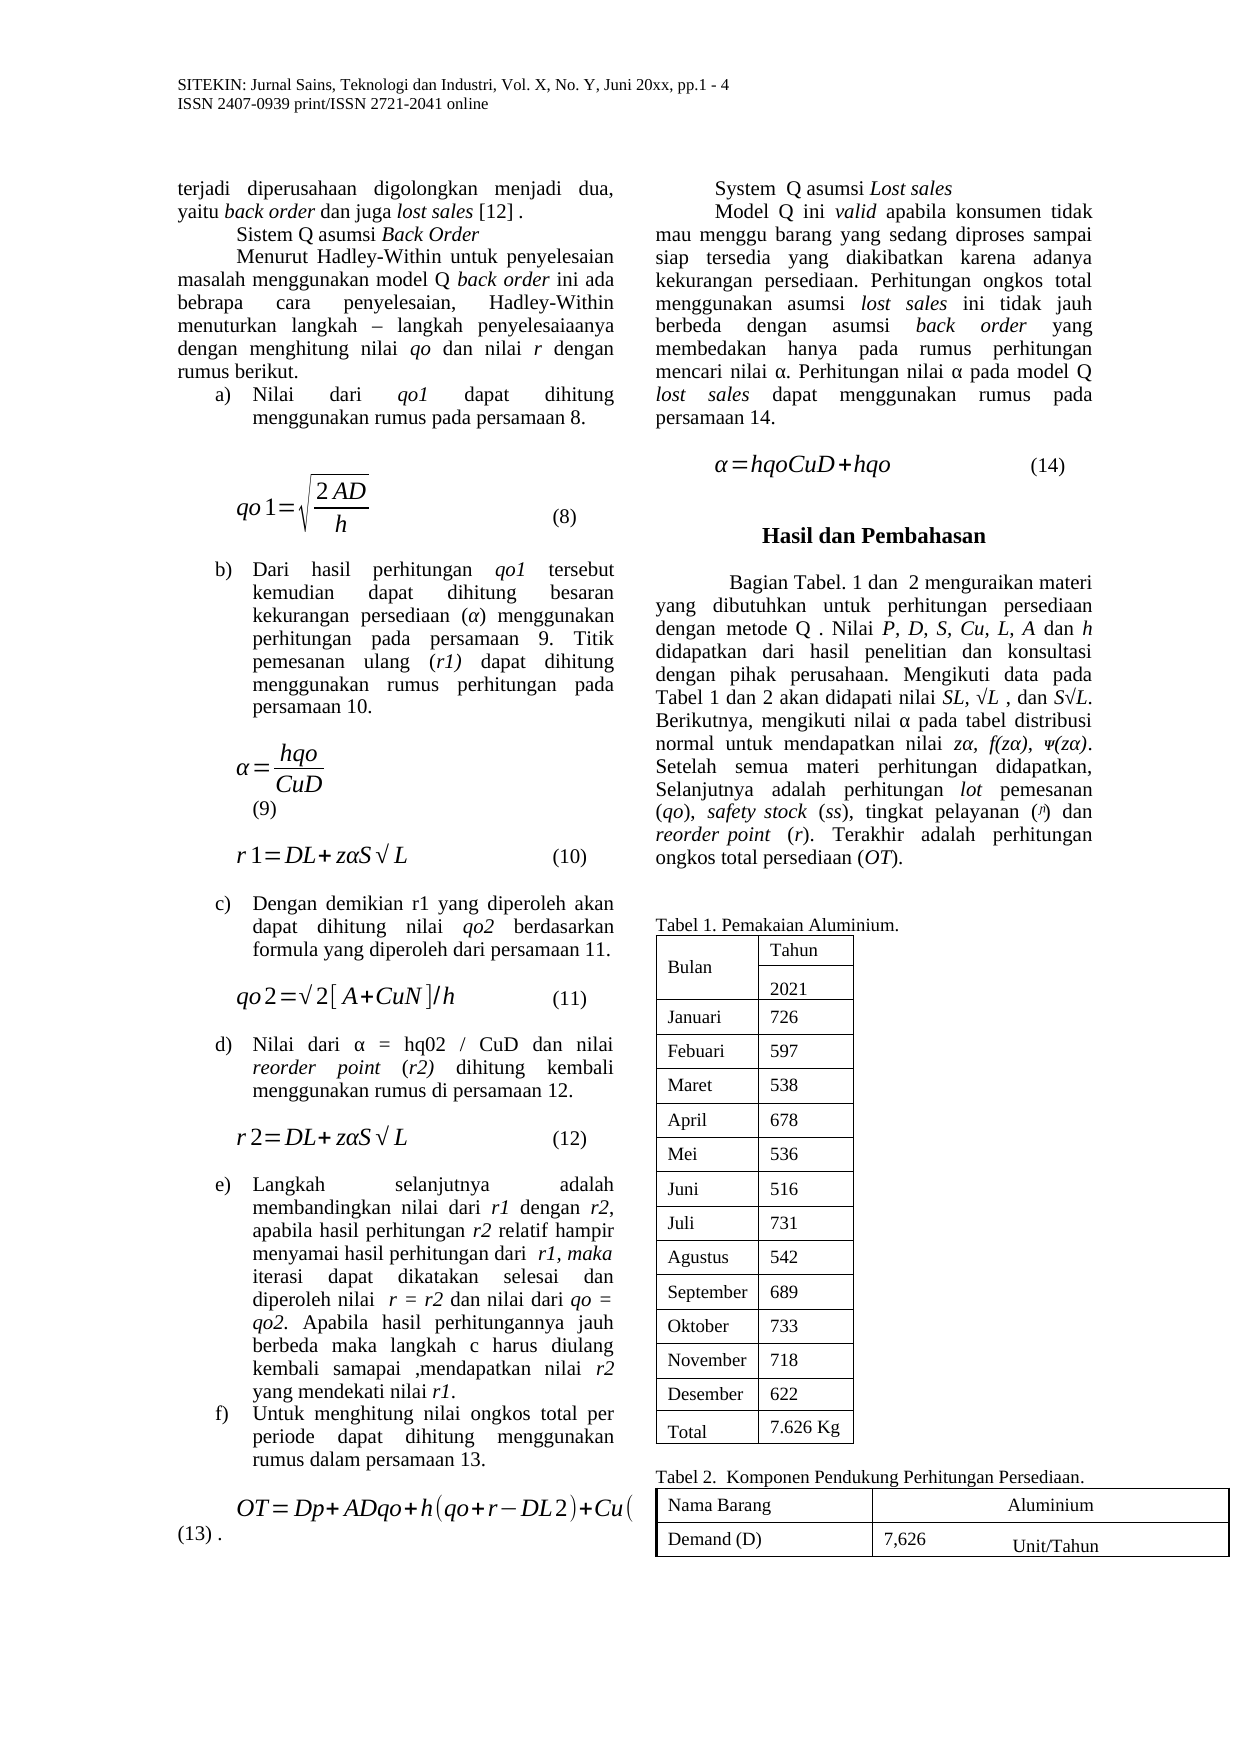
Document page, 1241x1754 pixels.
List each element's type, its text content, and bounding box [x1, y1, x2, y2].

text (10) [177, 843, 614, 869]
table_cell 726 [759, 1000, 853, 1034]
table_cell 538 [759, 1069, 853, 1102]
table_cell 7,626 [873, 1523, 1001, 1556]
table_cell Januari [657, 1000, 758, 1034]
table_header Nama Barang [658, 1489, 872, 1522]
table_cell Oktober [657, 1310, 758, 1343]
list Nilai dari qo1 dapat dihitung menggunakan rumus pada persamaan 8. [215, 383, 614, 429]
table_cell Unit/Tahun [1001, 1523, 1148, 1556]
text Model Q ini valid apabila konsumen tidak mau menggu barang yang sedang diproses sampai siap tersedia yang diakibatkan karena adanya kekurangan persediaan. Perhitungan ongkos total menggunakan asumsi lost sales ini tidak jauh berbeda dengan asumsi back order yang membedakan hanya pada rumus perhitungan mencari nilai α. Perhitungan nilai α pada model Q lost sales dapat menggunakan rumus pada persamaan 14. [655, 200, 1092, 429]
list Dari hasil perhitungan qo1 tersebut kemudian dapat dihitung besaran kekurangan persediaan (α) menggunakan perhitungan pada persamaan 9. Titik pemesanan ulang (r1) dapat dihitung menggunakan rumus perhitungan pada persamaan 10. [215, 558, 614, 718]
text Tabel 2. Komponen Pendukung Perhitungan Persediaan. [655, 1467, 1092, 1487]
text (9) [177, 741, 614, 820]
table_cell Total [657, 1411, 758, 1443]
table_cell 731 [759, 1207, 853, 1240]
text Menurut Hadley-Within untuk penyelesaian masalah menggunakan model Q back order ini ada bebrapa cara penyelesaian, Hadley-Within menuturkan langkah – langkah penyelesaiaanya dengan menghitung nilai qo dan nilai r dengan rumus berikut. [177, 246, 614, 383]
text Tabel 1. Pemakaian Aluminium. [655, 915, 1092, 935]
table_cell 678 [759, 1104, 853, 1137]
table_cell 622 [759, 1379, 853, 1410]
table_cell 7.626 Kg [759, 1411, 853, 1443]
table_cell November [657, 1344, 758, 1377]
text (11) [177, 983, 614, 1010]
table_cell Agustus [657, 1241, 758, 1274]
list Untuk menghitung nilai ongkos total per periode dapat dihitung menggunakan rumus dalam persamaan 13. [215, 1403, 614, 1471]
table_cell September [657, 1275, 758, 1309]
table_cell Maret [657, 1069, 758, 1102]
table_header Aluminium [873, 1489, 1228, 1522]
table_cell 597 [759, 1035, 853, 1068]
table_cell 536 [759, 1138, 853, 1171]
table_cell Juli [657, 1207, 758, 1240]
list Nilai dari α = hq02 / CuD dan nilai reorder point (r2) dihitung kembali menggunakan rumus di persamaan 12. [215, 1033, 614, 1102]
text (14) [655, 452, 1092, 478]
text Bagian Tabel. 1 dann2 menguraikan materi yang dibutuhkan untuk perhitunganmpersediaan dengannmetode Q . Nilai P, D, S, Cu, L, A dan h didapatkan dari hasil penelitian dan konsultasi dengan pihak perusahaan. Mengikuti data pada Tabel 1 dan 2 akan didapati nilai SL, √L , dan S√L. Berikutnya, mengikuti nilai α pada tabel distribusi normal untuk mendapatkan nilai zα, f(zα), ᴪ(zα). Setelah semua materi perhitungan didapatkan, Selanjutnya adalah perhitungangllot pemesanan (qo), safetysstock (ss), tingkat pelayanan (ᶮ) dan reorderrpoint (r). Terakhir adalah perhitungan ongkos total persediaan (OT). [655, 571, 1092, 869]
text (12) [177, 1124, 614, 1151]
table_cell Juni [657, 1172, 758, 1206]
table_header Tahun [759, 936, 853, 965]
table_cell Febuari [657, 1035, 758, 1068]
table_cell 718 [759, 1344, 853, 1377]
table_cell 733 [759, 1310, 853, 1343]
table_header Bulan [657, 936, 758, 999]
table_cell 542 [759, 1241, 853, 1274]
text Sistem Q asumsi Back Order [177, 223, 614, 246]
table_cell [1148, 1523, 1228, 1556]
text (8) [177, 474, 614, 535]
text Hasil dan Pembahasan [655, 524, 1092, 549]
table_cell 516 [759, 1172, 853, 1206]
table_cell Demand (D) [658, 1523, 872, 1556]
table_cell 2021 [759, 966, 853, 999]
table_cell April [657, 1104, 758, 1137]
list Langkah selanjutnya adalah membandingkan nilai dari r1 dengan r2, apabila hasil perhitungan r2 relatif hampir menyamai hasil perhitungan dari r1, maka iterasi dapat dikatakan selesai dan diperoleh nilai r = r2 dan nilai dari qo = qo2. Apabila hasil perhitungannya jauh berbeda maka langkah c harus diulang kembali samapai ,mendapatkan nilai r2 yang mendekati nilai r1. [215, 1173, 614, 1403]
table_cell Desember [657, 1379, 758, 1410]
table_cell 689 [759, 1275, 853, 1309]
table_cell Mei [657, 1138, 758, 1171]
text System Q asumsi Lost sales [655, 177, 1092, 200]
list Dengan demikian r1 yang diperoleh akan dapat dihitung nilai qo2 berdasarkan formula yang diperoleh dari persamaan 11. [215, 892, 614, 961]
text (13) . [177, 1494, 614, 1545]
